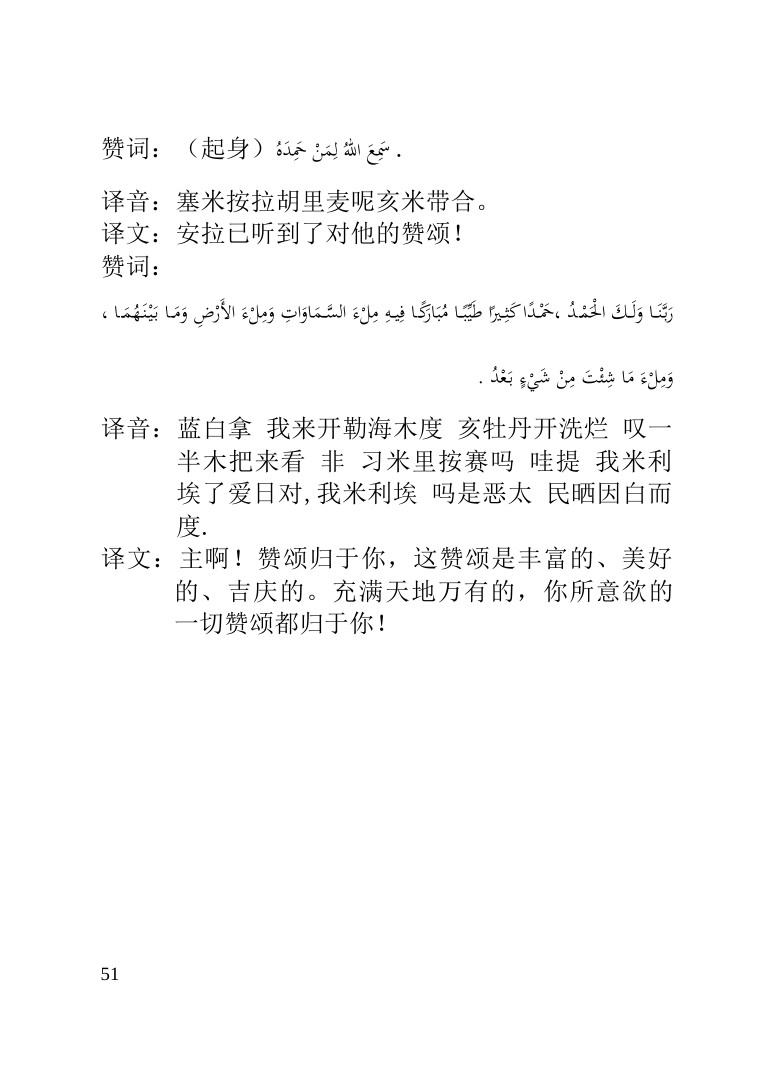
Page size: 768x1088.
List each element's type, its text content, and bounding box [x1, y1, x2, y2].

text 译音：塞米按拉胡里麦呢亥米带合。 [100, 183, 673, 216]
text 译文：安拉已听到了对他的赞颂！ [100, 216, 673, 248]
text 赞词： [100, 248, 673, 281]
text 译音：蓝白拿 我来开勒海木度 亥牡丹开洗烂 叹一半木把来看 非 习米里按赛吗 哇提 我米利埃了爱日对,我米利埃 吗是恶太 民晒因白而度. [100, 411, 673, 541]
text 赞词：（起身）سَمِعَ اللهُ لِمَنْ حَمِدَهُ . [100, 118, 673, 183]
text رَبَّنَا وَلَكَ الْحَمْدُ ،حَمْدًا كَثِيرًا طَيِّبًا مُبَارَكًا فِيهِ مِلْءَ السَّمَاوَاتِ وَمِلْءَ الأَرْضِ وَمَا بَيْنَهُمَا ، وَمِلْءَ مَا شِئْتَ مِنْ شَيْءٍ بَعْدُ . [100, 281, 673, 411]
text 译文：主啊！赞颂归于你，这赞颂是丰富的、美好的、吉庆的。充满天地万有的，你所意欲的一切赞颂都归于你！ [100, 541, 673, 638]
